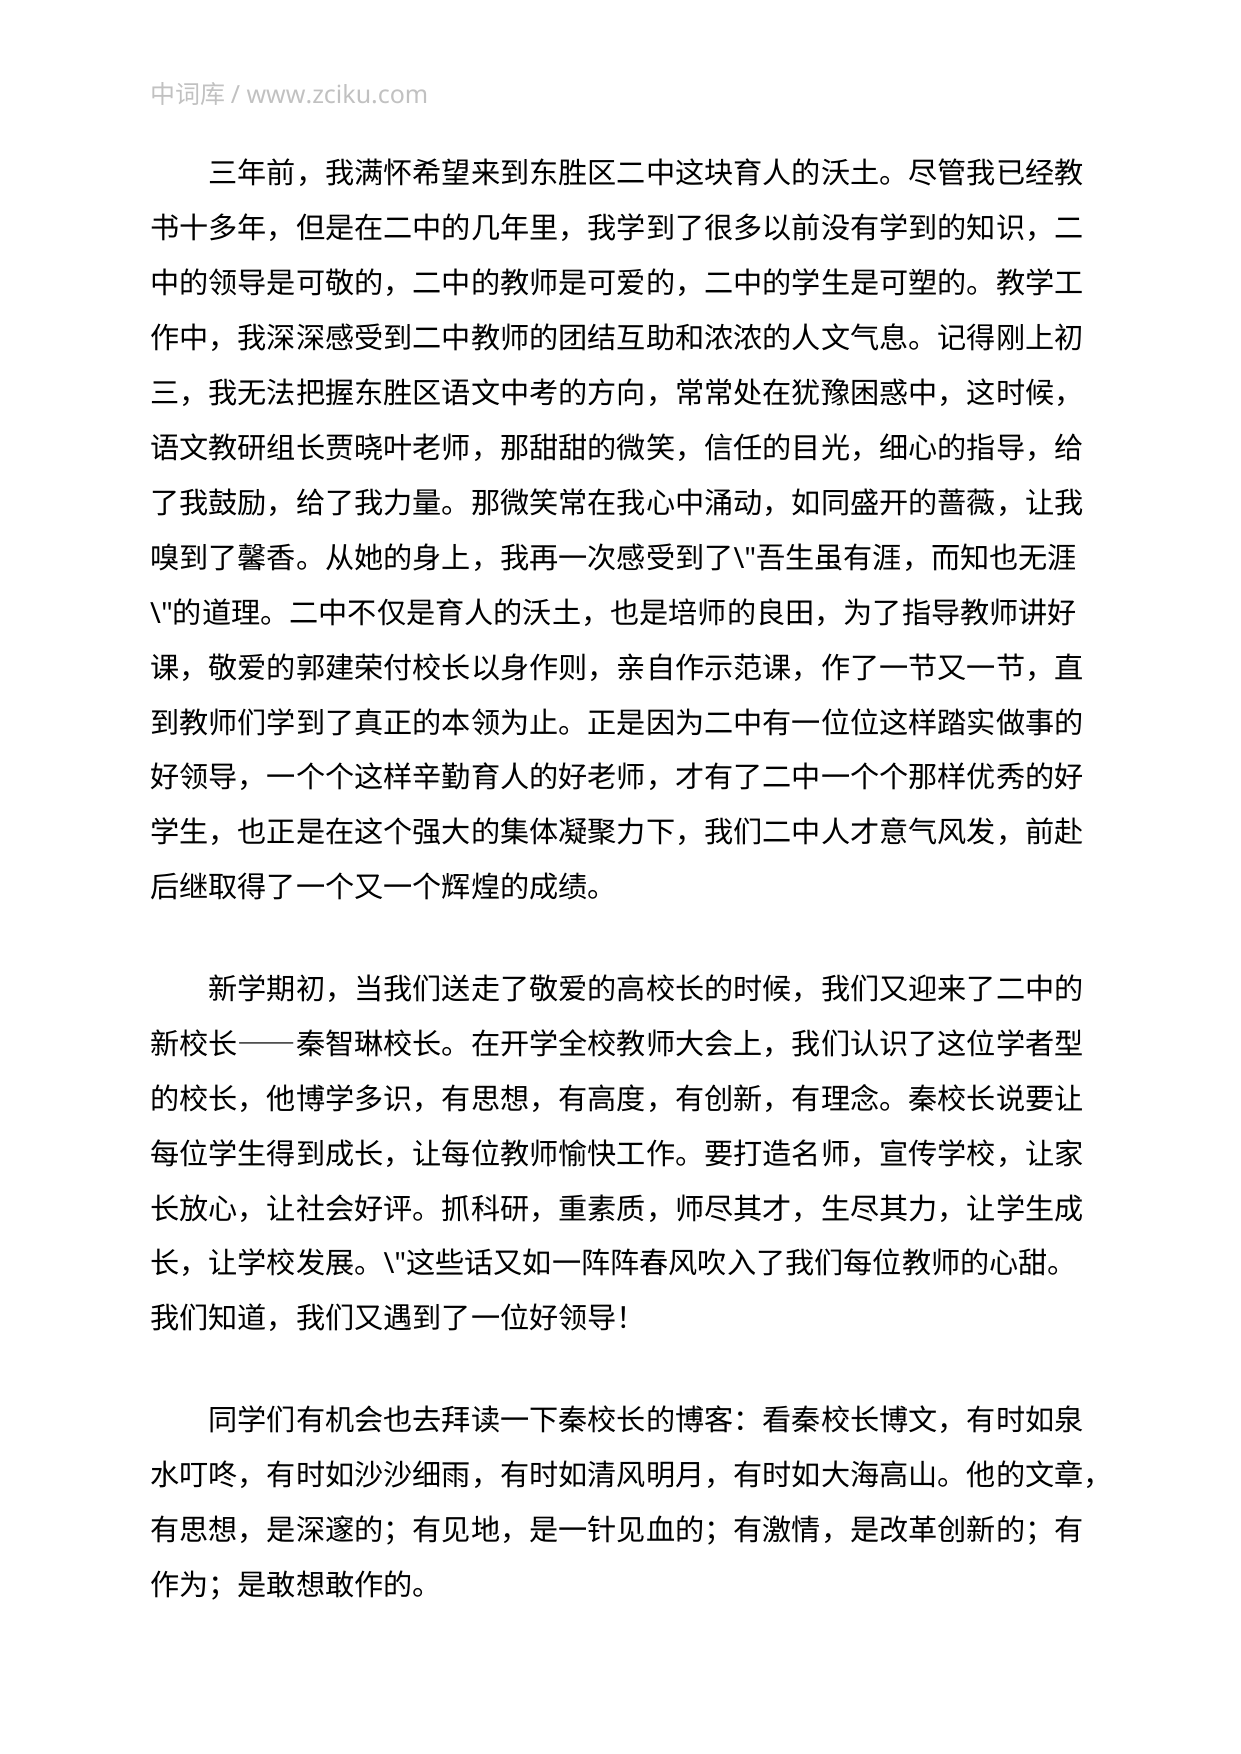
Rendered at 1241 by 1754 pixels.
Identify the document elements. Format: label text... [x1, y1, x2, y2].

text 新学期初，当我们送走了敬爱的高校长的时候，我们又迎来了二中的新校长――秦智琳校长。在开学全校教师大会上，我们认识了这位学者型的校长，他博学多识，有思想，有高度，有创新，有理念。秦校长说要让每位学生得到成长，让每位教师愉快工作。要打造名师，宣传学校，让家长放心，让社会好评。抓科研，重素质，师尽其才，生尽其力，让学生成长，让学校发展。\"这些话又如一阵阵春风吹入了我们每位教师的心甜。我们知道，我们又遇到了一位好领导！ [150, 966, 1090, 1337]
text 同学们有机会也去拜读一下秦校长的博客：看秦校长博文，有时如泉水叮咚，有时如沙沙细雨，有时如清风明月，有时如大海高山。他的文章，有思想，是深邃的；有见地，是一针见血的；有激情，是改革创新的；有作为；是敢想敢作的。 [150, 1397, 1090, 1604]
text 三年前，我满怀希望来到东胜区二中这块育人的沃土。尽管我已经教书十多年，但是在二中的几年里，我学到了很多以前没有学到的知识，二中的领导是可敬的，二中的教师是可爱的，二中的学生是可塑的。教学工作中，我深深感受到二中教师的团结互助和浓浓的人文气息。记得刚上初三，我无法把握东胜区语文中考的方向，常常处在犹豫困惑中，这时候，语文教研组长贾晓叶老师，那甜甜的微笑，信任的目光，细心的指导，给了我鼓励，给了我力量。那微笑常在我心中涌动，如同盛开的蔷薇，让我嗅到了馨香。从她的身上，我再一次感受到了\"吾生虽有涯，而知也无涯\"的道理。二中不仅是育人的沃土，也是培师的良田，为了指导教师讲好课，敬爱的郭建荣付校长以身作则，亲自作示范课，作了一节又一节，直到教师们学到了真正的本领为止。正是因为二中有一位位这样踏实做事的好领导，一个个这样辛勤育人的好老师，才有了二中一个个那样优秀的好学生，也正是在这个强大的集体凝聚力下，我们二中人才意气风发，前赴后继取得了一个又一个辉煌的成绩。 [150, 150, 1090, 906]
